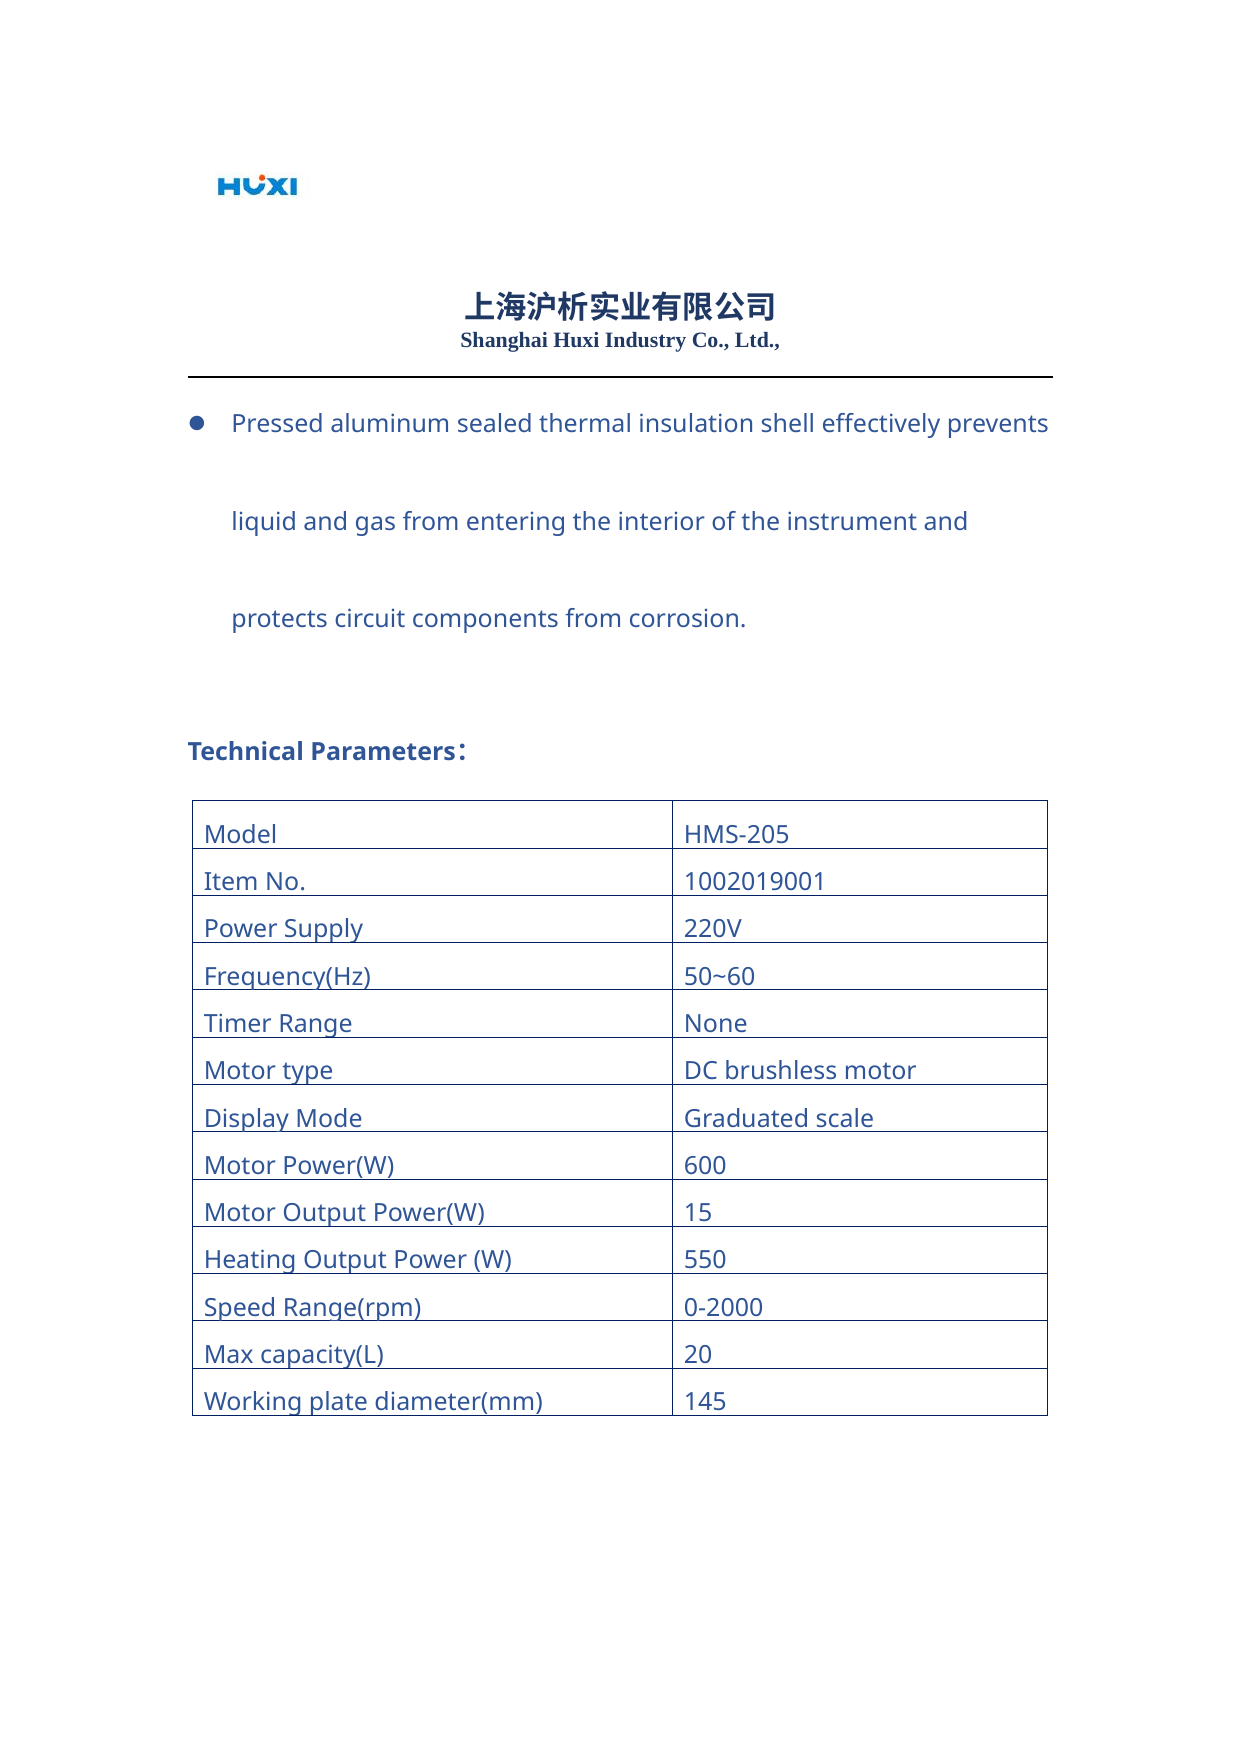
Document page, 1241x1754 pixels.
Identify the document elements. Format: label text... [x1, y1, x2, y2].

table_cell 1002019001 [673, 849, 1047, 895]
table_cell 550 [673, 1227, 1047, 1273]
table_cell Working plate diameter(mm) [193, 1369, 672, 1415]
table_cell Heating Output Power (W) [193, 1227, 672, 1273]
table_cell Max capacity(L) [193, 1321, 672, 1368]
table_cell Motor Power(W) [193, 1132, 672, 1178]
table_cell Speed Range(rpm) [193, 1274, 672, 1320]
table_cell 220V [673, 896, 1047, 942]
table_header HMS-205 [673, 801, 1047, 847]
table_cell Timer Range [193, 990, 672, 1037]
table_cell DC brushless motor [673, 1038, 1047, 1084]
list Pressed aluminum sealed thermal insulation shell effectively prevents liquid and gas from entering the interior of the instrument and protects circuit components from corrosion. [187, 391, 1053, 651]
table_cell Graduated scale [673, 1085, 1047, 1131]
table_cell 600 [673, 1132, 1047, 1178]
table_cell 15 [673, 1180, 1047, 1226]
table_cell 0-2000 [673, 1274, 1047, 1320]
table_cell 145 [673, 1369, 1047, 1415]
table_cell 20 [673, 1321, 1047, 1368]
table_cell Power Supply [193, 896, 672, 942]
picture [187, 117, 323, 253]
table_cell Item No. [193, 849, 672, 895]
table_cell Display Mode [193, 1085, 672, 1131]
table_cell 50~60 [673, 943, 1047, 989]
table_cell Motor Output Power(W) [193, 1180, 672, 1226]
table_header Model [193, 801, 672, 847]
table_cell Frequency(Hz) [193, 943, 672, 989]
table_cell None [673, 990, 1047, 1037]
table_cell Motor type [193, 1038, 672, 1084]
text Technical Parameters： [187, 717, 1053, 782]
